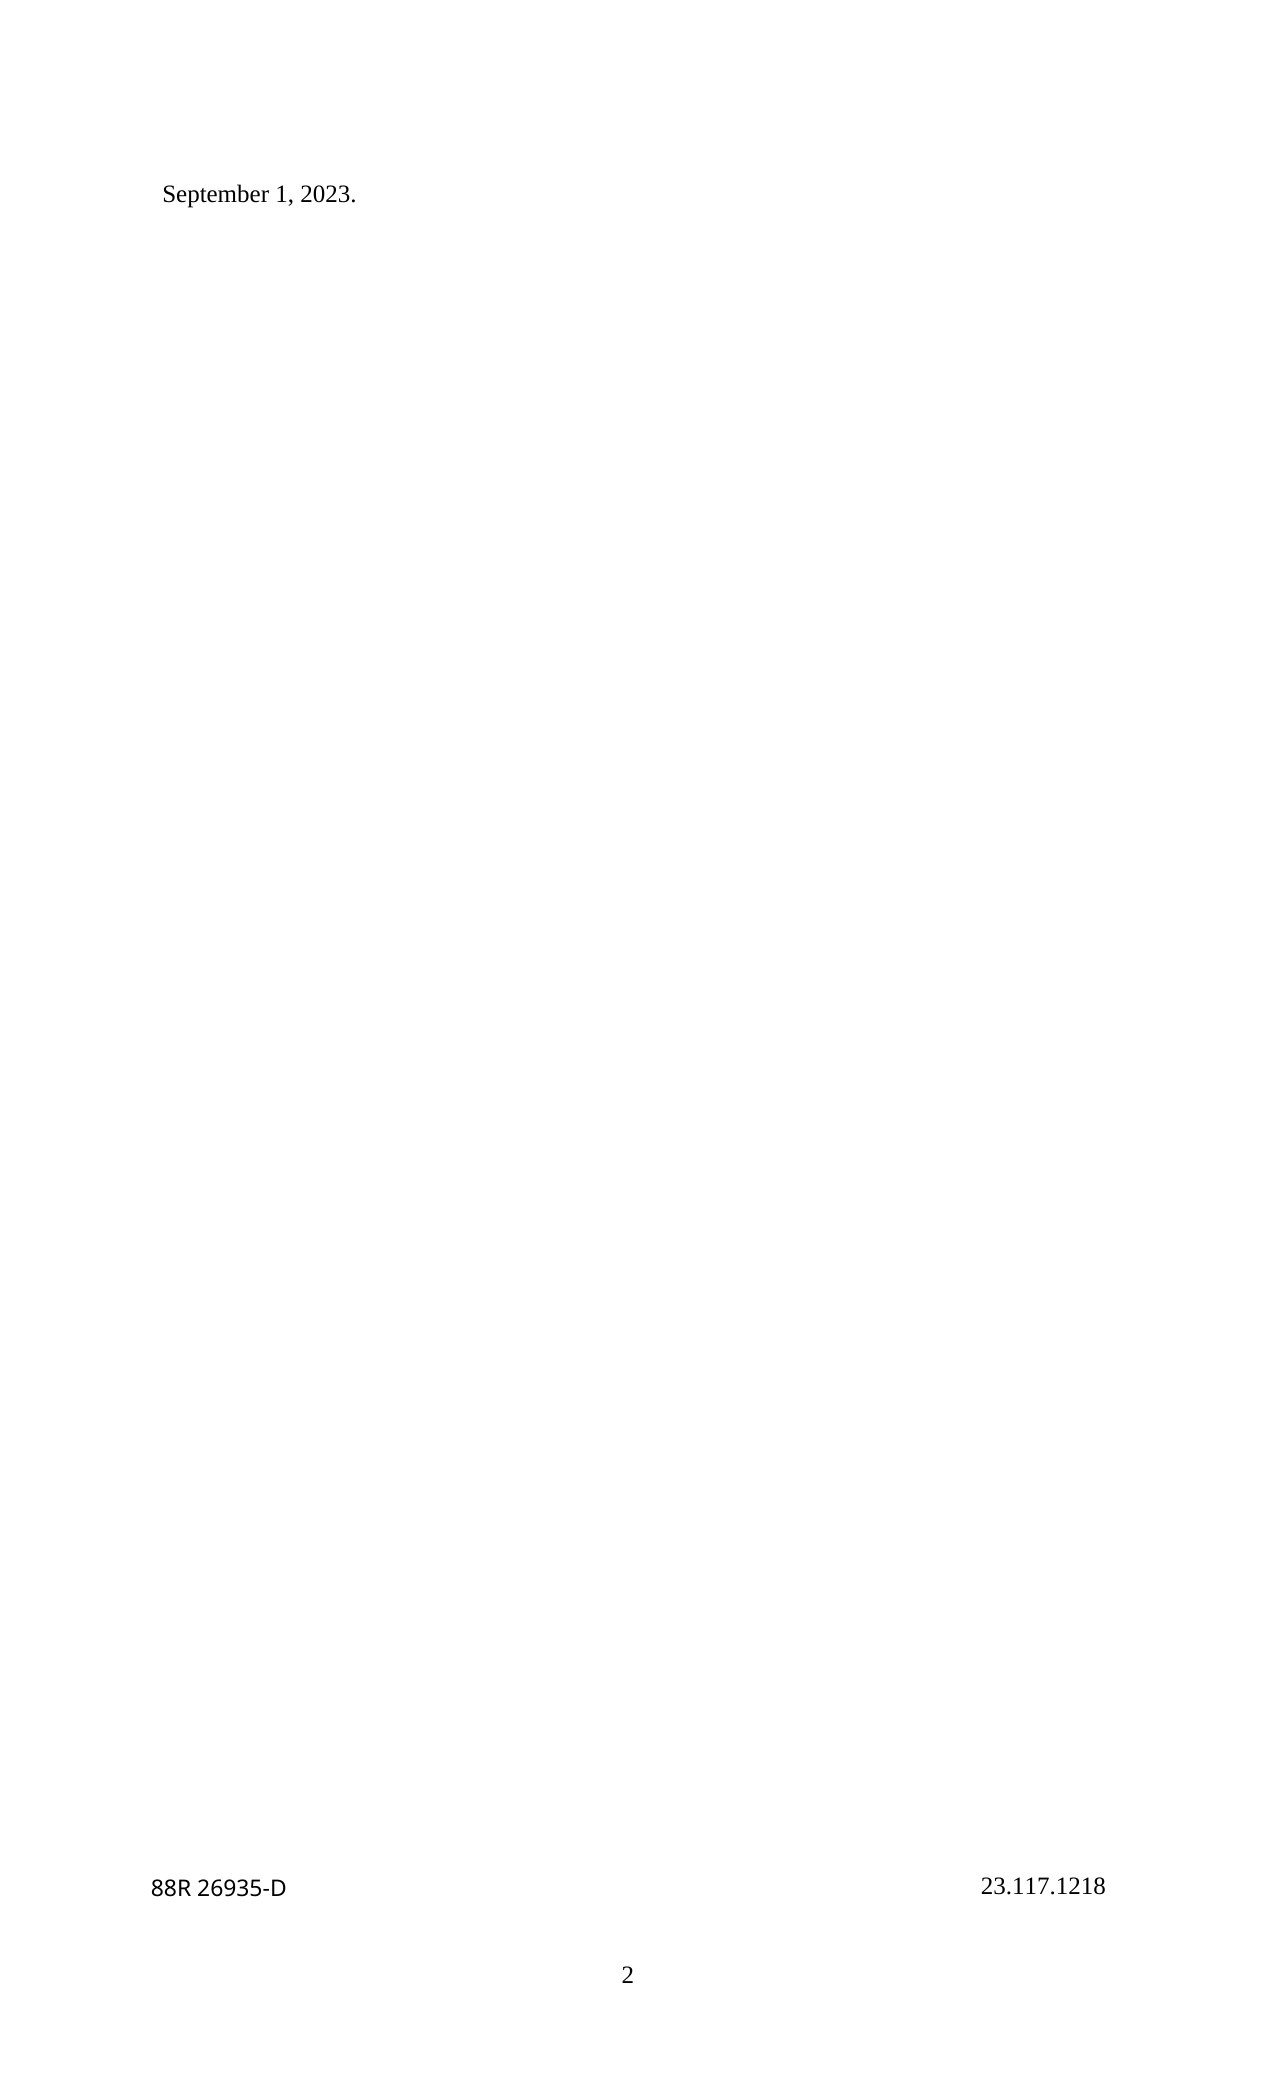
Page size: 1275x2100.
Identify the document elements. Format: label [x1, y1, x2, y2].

table_cell [150, 150, 1125, 207]
